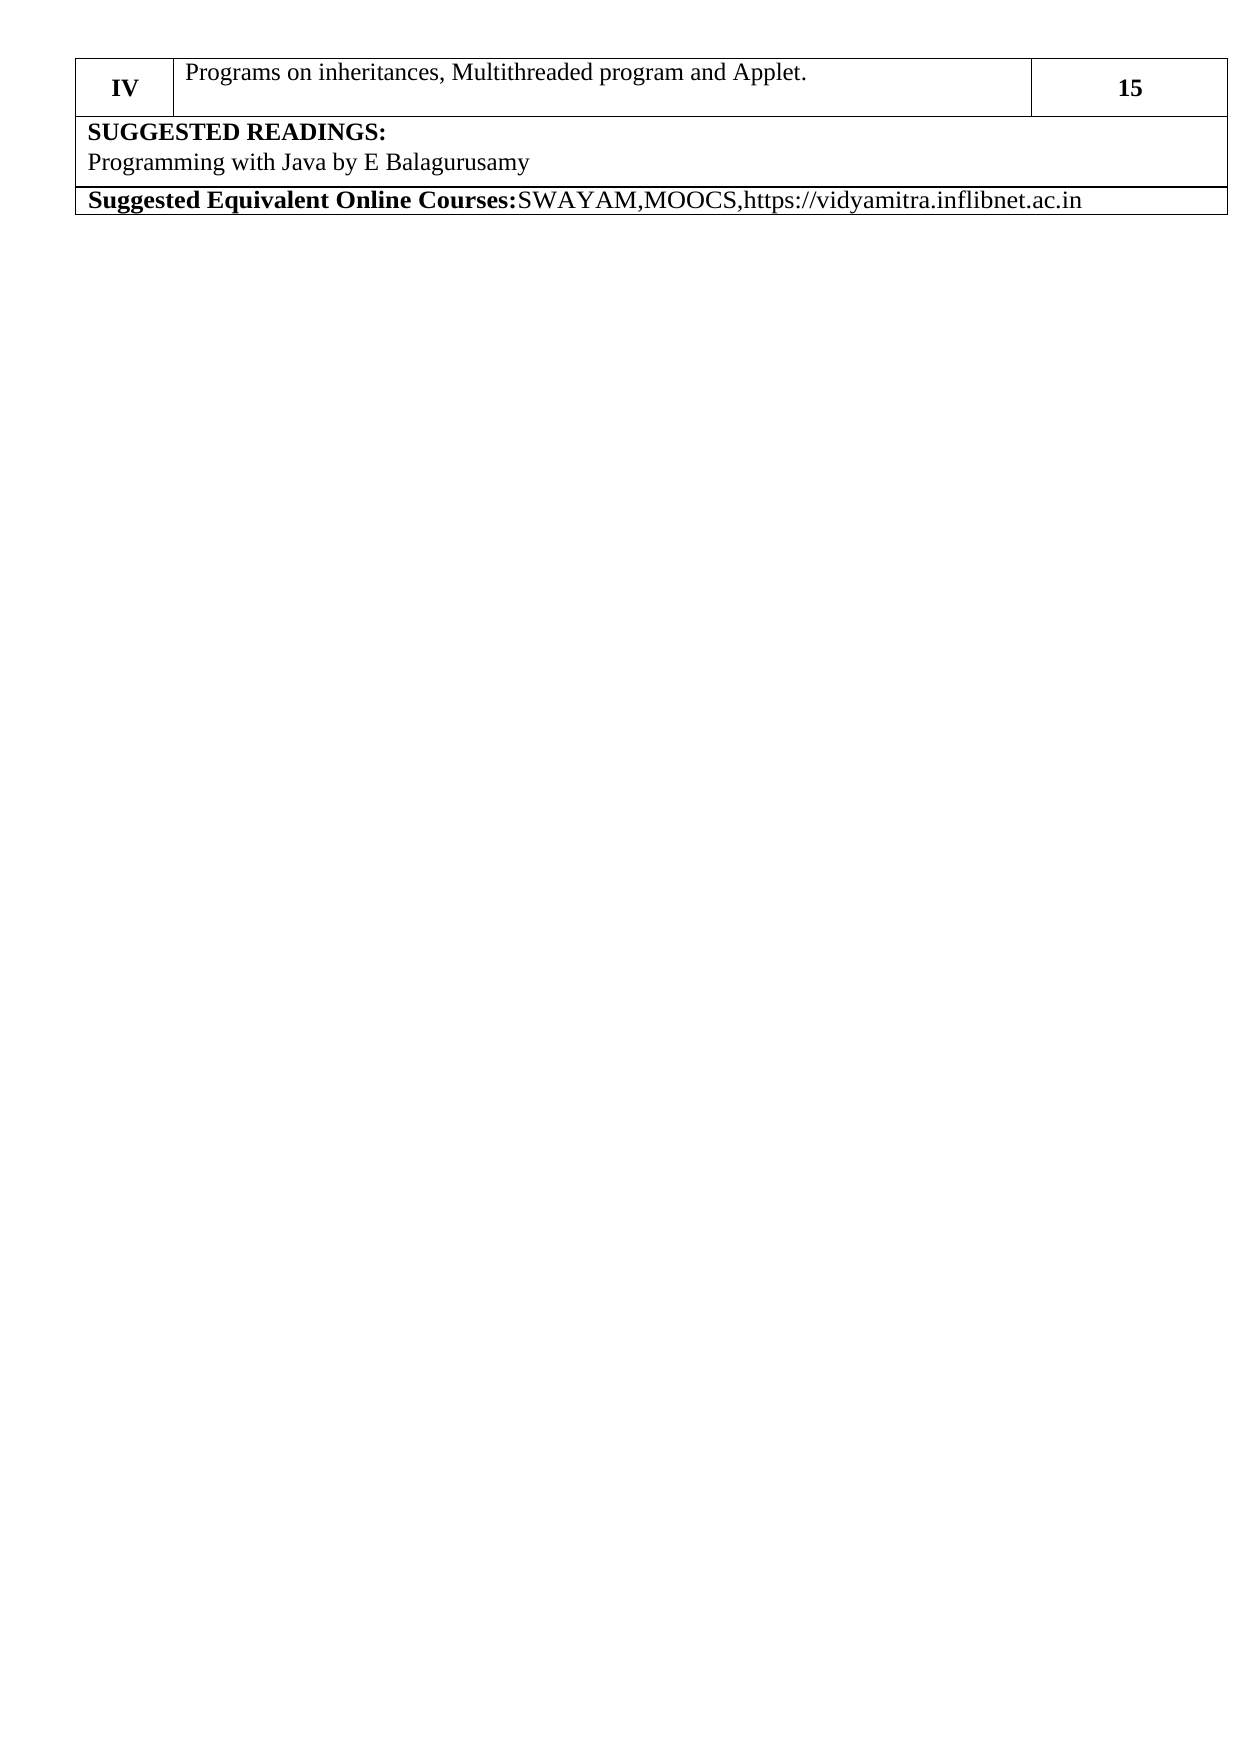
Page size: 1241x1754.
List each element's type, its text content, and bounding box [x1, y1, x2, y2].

table_cell Suggested Equivalent Online Courses:SWAYAM,MOOCS,https://vidyamitra.inflibnet.ac.in [76, 188, 1227, 214]
table_cell 15 [1032, 59, 1227, 116]
table_cell SUGGESTED READINGS: Programming with Java by E Balagurusamy [76, 117, 1227, 186]
table_cell IV [76, 59, 173, 116]
table_cell Programs on inheritances, Multithreaded program and Applet. [174, 59, 1031, 116]
